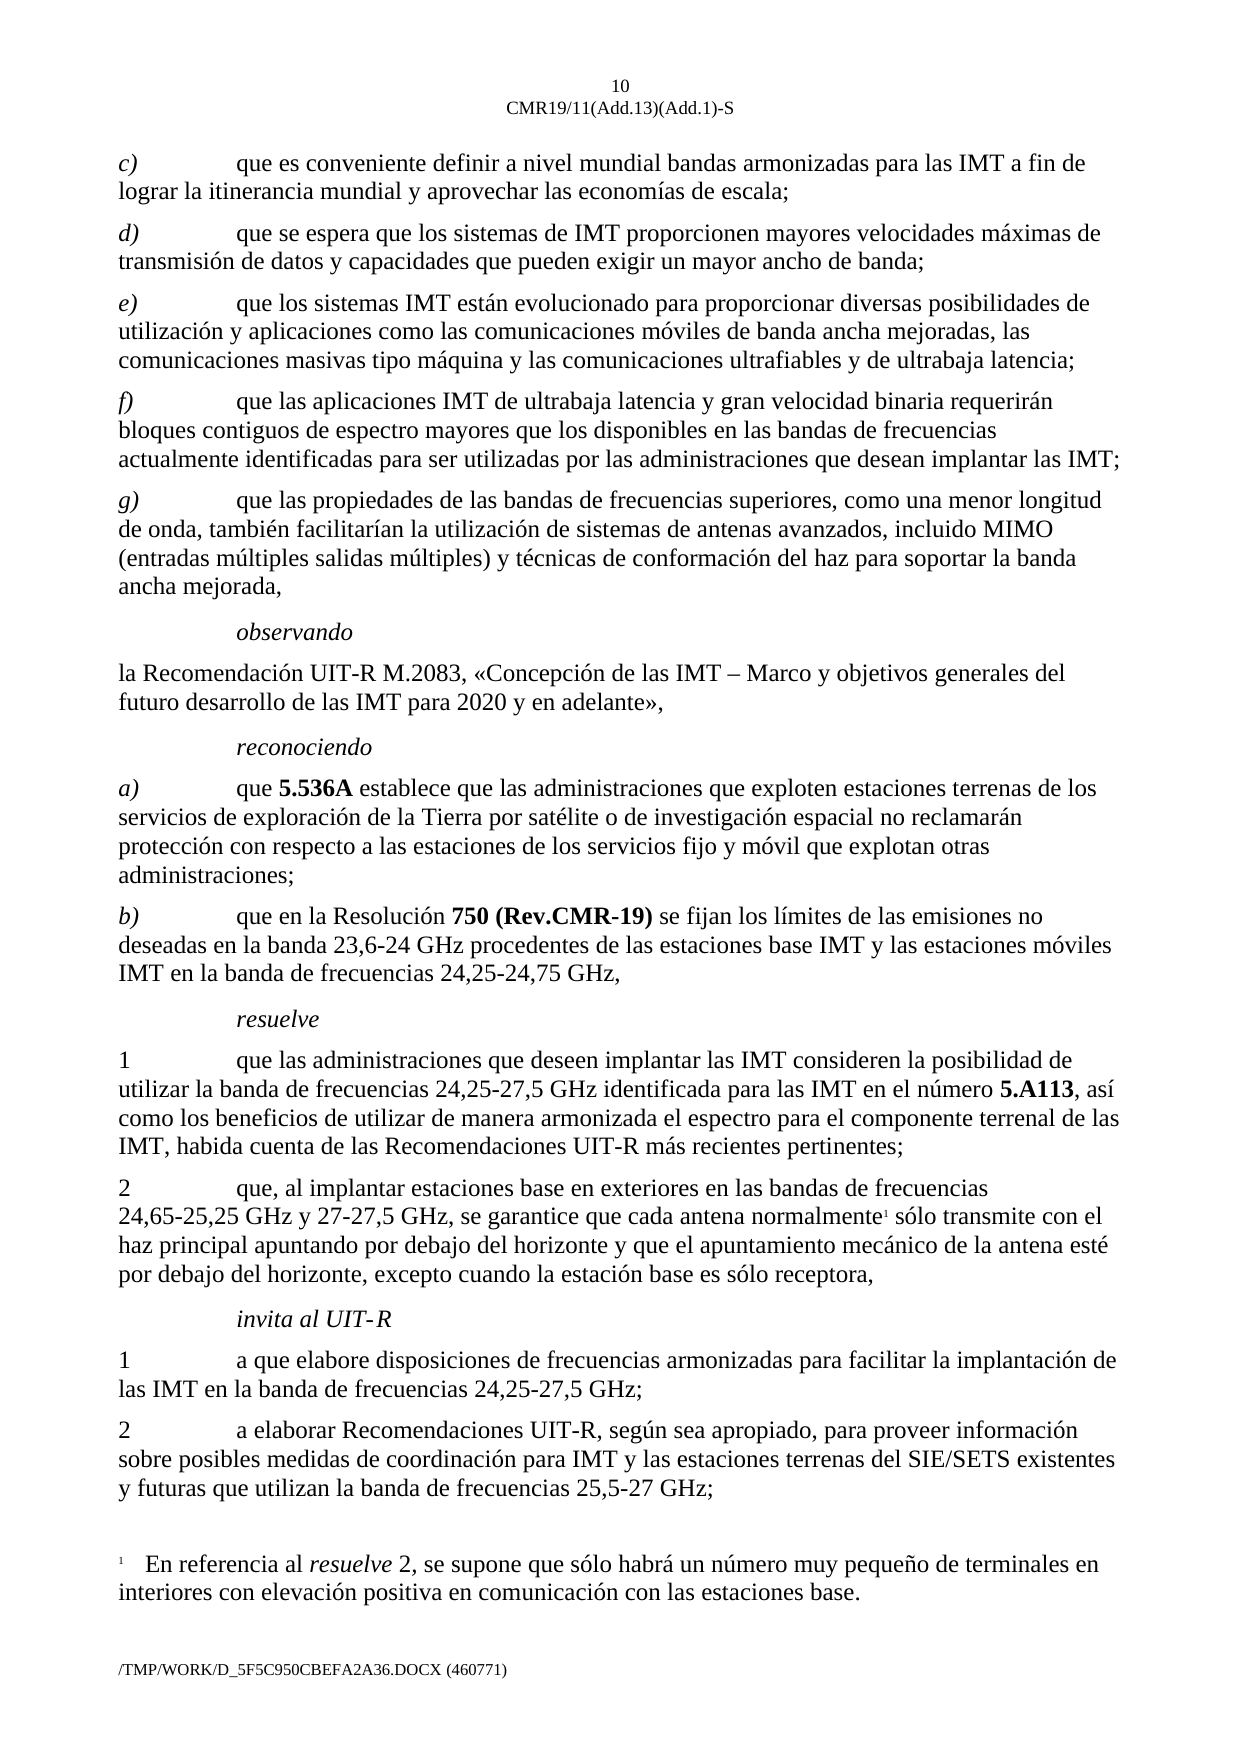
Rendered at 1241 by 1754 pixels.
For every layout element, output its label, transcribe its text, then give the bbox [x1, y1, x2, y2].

text resuelve [236, 1004, 1122, 1033]
text 1 a que elabore disposiciones de frecuencias armonizadas para facilitar la implantación de las IMT en la banda de frecuencias 24,25-27,5 GHz; [118, 1346, 1122, 1403]
text 2 a elaborar Recomendaciones UIT-R, según sea apropiado, para proveer información sobre posibles medidas de coordinación para IMT y las estaciones terrenas del SIE/SETS existentes y futuras que utilizan la banda de frecuencias 25,5-27 GHz; [118, 1416, 1122, 1502]
text reconociendo [236, 732, 1122, 761]
text invita al UIT-R [236, 1304, 1122, 1333]
text 1 que las administraciones que deseen implantar las IMT consideren la posibilidad de utilizar la banda de frecuencias 24,25-27,5 GHz identificada para las IMT en el número 5.A113, así como los beneficios de utilizar de manera armonizada el espectro para el componente terrenal de las IMT, habida cuenta de las Recomendaciones UIT-R más recientes pertinentes; [118, 1045, 1122, 1160]
text la Recomendación UIT-R M.2083, «Concepción de las IMT – Marco y objetivos generales del futuro desarrollo de las IMT para 2020 y en adelante», [118, 658, 1122, 716]
text observando [236, 617, 1122, 646]
text e) que los sistemas IMT están evolucionado para proporcionar diversas posibilidades de utilización y aplicaciones como las comunicaciones móviles de banda ancha mejoradas, las comunicaciones masivas tipo máquina y las comunicaciones ultrafiables y de ultrabaja latencia; [118, 288, 1122, 374]
text f) que las aplicaciones IMT de ultrabaja latencia y gran velocidad binaria requerirán bloques contiguos de espectro mayores que los disponibles en las bandas de frecuencias actualmente identificadas para ser utilizadas por las administraciones que desean implantar las IMT; [118, 386, 1122, 473]
text g) que las propiedades de las bandas de frecuencias superiores, como una menor longitud de onda, también facilitarían la utilización de sistemas de antenas avanzados, incluido MIMO (entradas múltiples salidas múltiples) y técnicas de conformación del haz para soportar la banda ancha mejorada, [118, 485, 1122, 600]
text b) que en la Resolución 750 (Rev.CMR-19) se fijan los límites de las emisiones no deseadas en la banda 23,6-24 GHz procedentes de las estaciones base IMT y las estaciones móviles IMT en la banda de frecuencias 24,25-24,75 GHz, [118, 901, 1122, 987]
text a) que 5.536A establece que las administraciones que exploten estaciones terrenas de los servicios de exploración de la Tierra por satélite o de investigación espacial no reclamarán protección con respecto a las estaciones de los servicios fijo y móvil que explotan otras administraciones; [118, 773, 1122, 888]
text c) que es conveniente definir a nivel mundial bandas armonizadas para las IMT a fin de lograr la itinerancia mundial y aprovechar las economías de escala; [118, 148, 1122, 205]
text d) que se espera que los sistemas de IMT proporcionen mayores velocidades máximas de transmisión de datos y capacidades que pueden exigir un mayor ancho de banda; [118, 218, 1122, 275]
text 2 que, al implantar estaciones base en exteriores en las bandas de frecuencias 24,65-25,25 GHz y 27-27,5 GHz, se garantice que cada antena normalmente1 sólo transmite con el haz principal apuntando por debajo del horizonte y que el apuntamiento mecánico de la antena esté por debajo del horizonte, excepto cuando la estación base es sólo receptora, [118, 1173, 1122, 1288]
